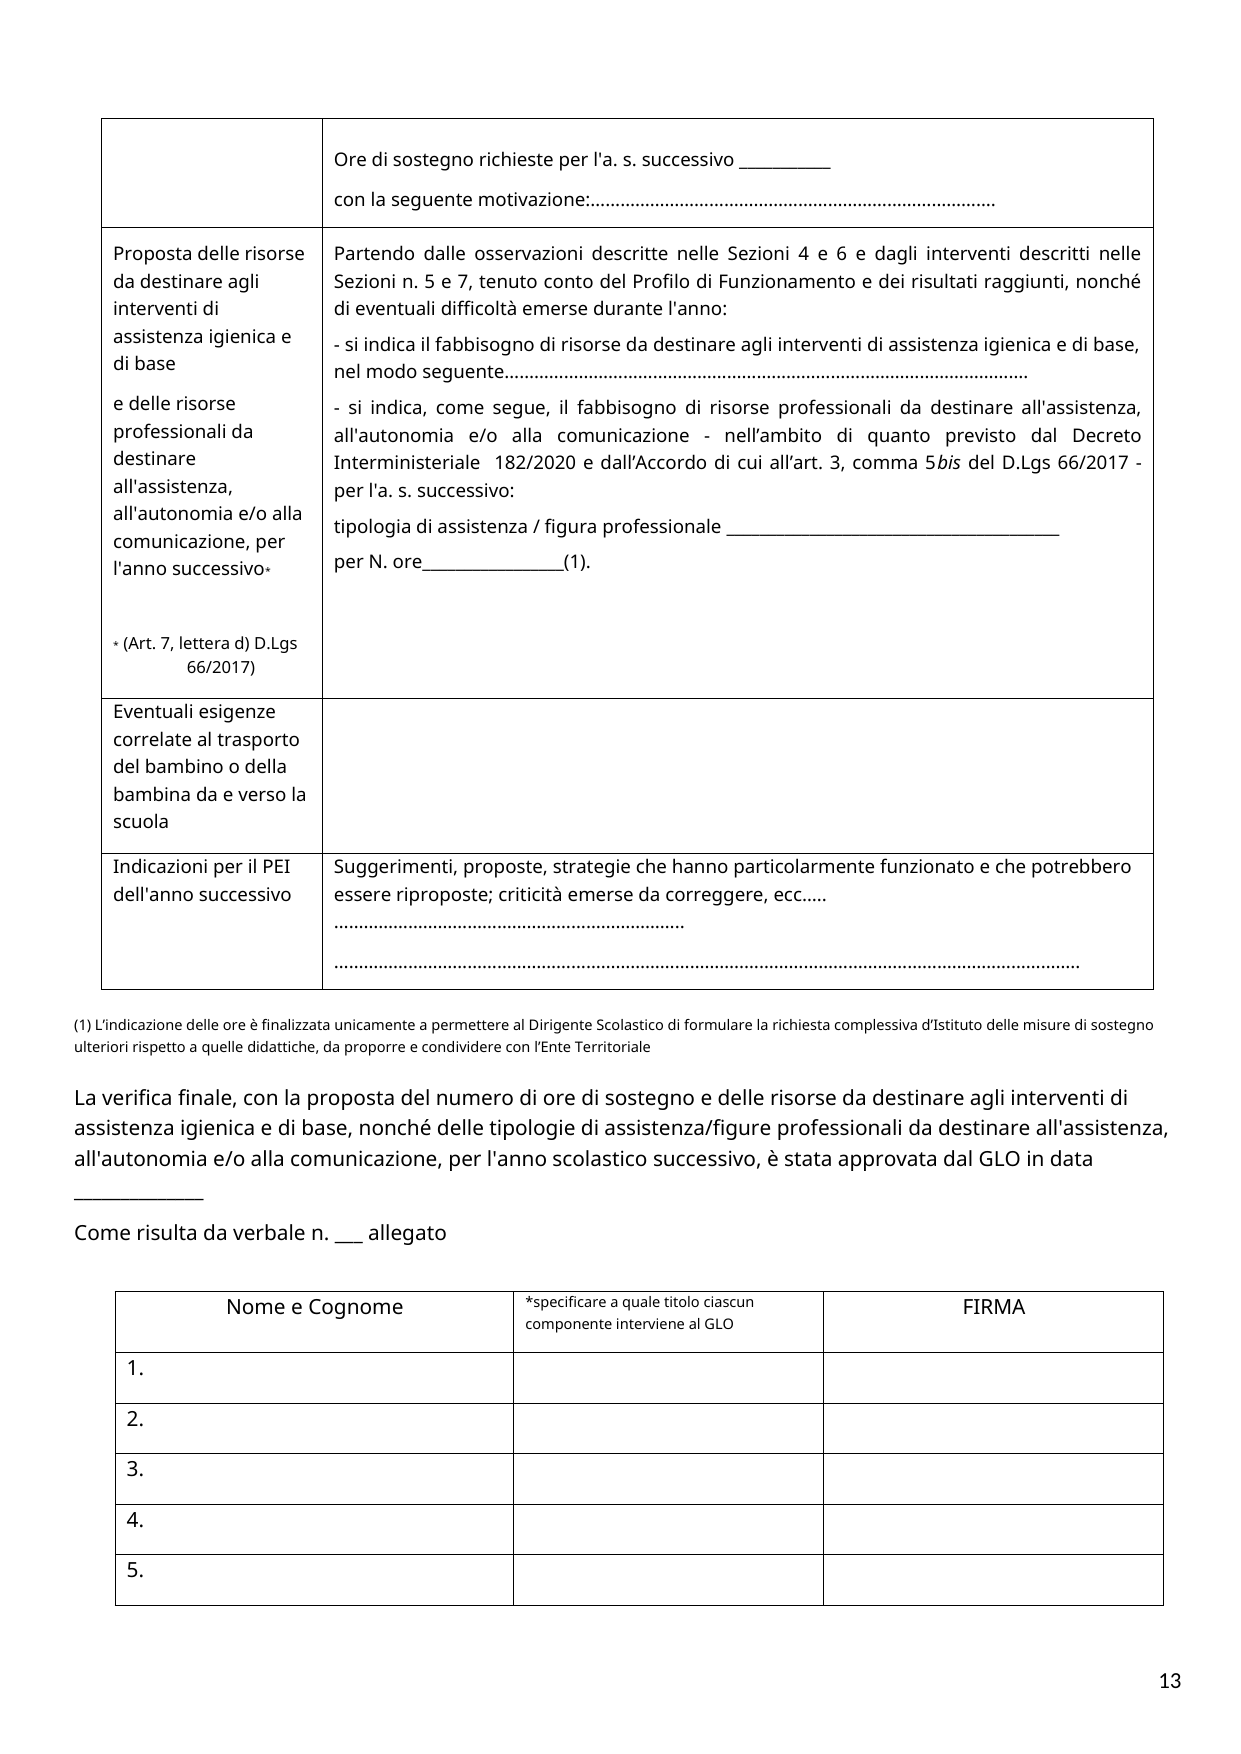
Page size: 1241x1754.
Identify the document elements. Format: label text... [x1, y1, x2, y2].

table_cell [824, 1505, 1163, 1554]
table_cell [514, 1555, 823, 1605]
table_cell 3. [116, 1454, 513, 1504]
table_cell 2. [116, 1404, 513, 1453]
table_cell [514, 1353, 823, 1403]
table_header FIRMA [824, 1292, 1163, 1352]
table_cell [824, 1353, 1163, 1403]
table_header *specificare a quale titolo ciascun componente interviene al GLO [514, 1292, 823, 1352]
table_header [323, 119, 1153, 227]
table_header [102, 119, 322, 227]
table_header Nome e Cognome [116, 1292, 513, 1352]
table_cell Suggerimenti, proposte, strategie che hanno particolarmente funzionato e che potrebbero essere riproposte; criticità emerse da correggere, ecc…..…………………………………………………………….. ………………………………………………………………………..………………………………………………………….. [323, 854, 1153, 989]
table_cell [824, 1555, 1163, 1605]
table_cell [514, 1404, 823, 1453]
table_cell [514, 1505, 823, 1554]
table_cell 4. [116, 1505, 513, 1554]
table_cell [514, 1454, 823, 1504]
table_cell 5. [116, 1555, 513, 1605]
text Come risulta da verbale n. ___ allegato [74, 1218, 1181, 1246]
table_cell Indicazioni per il PEI dell'anno successivo [102, 854, 322, 989]
table_cell [824, 1404, 1163, 1453]
table_cell Eventuali esigenze correlate al trasporto del bambino o della bambina da e verso la scuola [102, 699, 322, 853]
table_cell Proposta delle risorse da destinare agli interventi di assistenza igienica e di base e delle risorse professionali da destinare all'assistenza, all'autonomia e/o alla comunicazione, per l'anno successivo* * (Art. 7, lettera d) D.Lgs 66/2017) [102, 228, 322, 697]
text (1) L’indicazione delle ore è finalizzata unicamente a permettere al Dirigente Scolastico di formulare la richiesta complessiva d’Istituto delle misure di sostegno ulteriori rispetto a quelle didattiche, da proporre e condividere con l’Ente Territoriale [74, 1015, 1181, 1056]
table_cell 1. [116, 1353, 513, 1403]
table_cell [323, 699, 1153, 853]
text La verifica finale, con la proposta del numero di ore di sostegno e delle risorse da destinare agli interventi di assistenza igienica e di base, nonché delle tipologie di assistenza/figure professionali da destinare all'assistenza, all'autonomia e/o alla comunicazione, per l'anno scolastico successivo, è stata approvata dal GLO in data ______________ [74, 1083, 1181, 1203]
table_cell Partendo dalle osservazioni descritte nelle Sezioni 4 e 6 e dagli interventi descritti nelle Sezioni n. 5 e 7, tenuto conto del Profilo di Funzionamento e dei risultati raggiunti, nonché di eventuali difficoltà emerse durante l'anno: - si indica il fabbisogno di risorse da destinare agli interventi di assistenza igienica e di base, nel modo seguente……………………………………………………………………………………………. - si indica, come segue, il fabbisogno di risorse professionali da destinare all'assistenza, all'autonomia e/o alla comunicazione - nell’ambito di quanto previsto dal Decreto Interministeriale 182/2020 e dall’Accordo di cui all’art. 3, comma 5bis del D.Lgs 66/2017 - per l'a. s. successivo: tipologia di assistenza / figura professionale ________________________________________ per N. ore_________________(1). [323, 228, 1153, 697]
table_cell [824, 1454, 1163, 1504]
